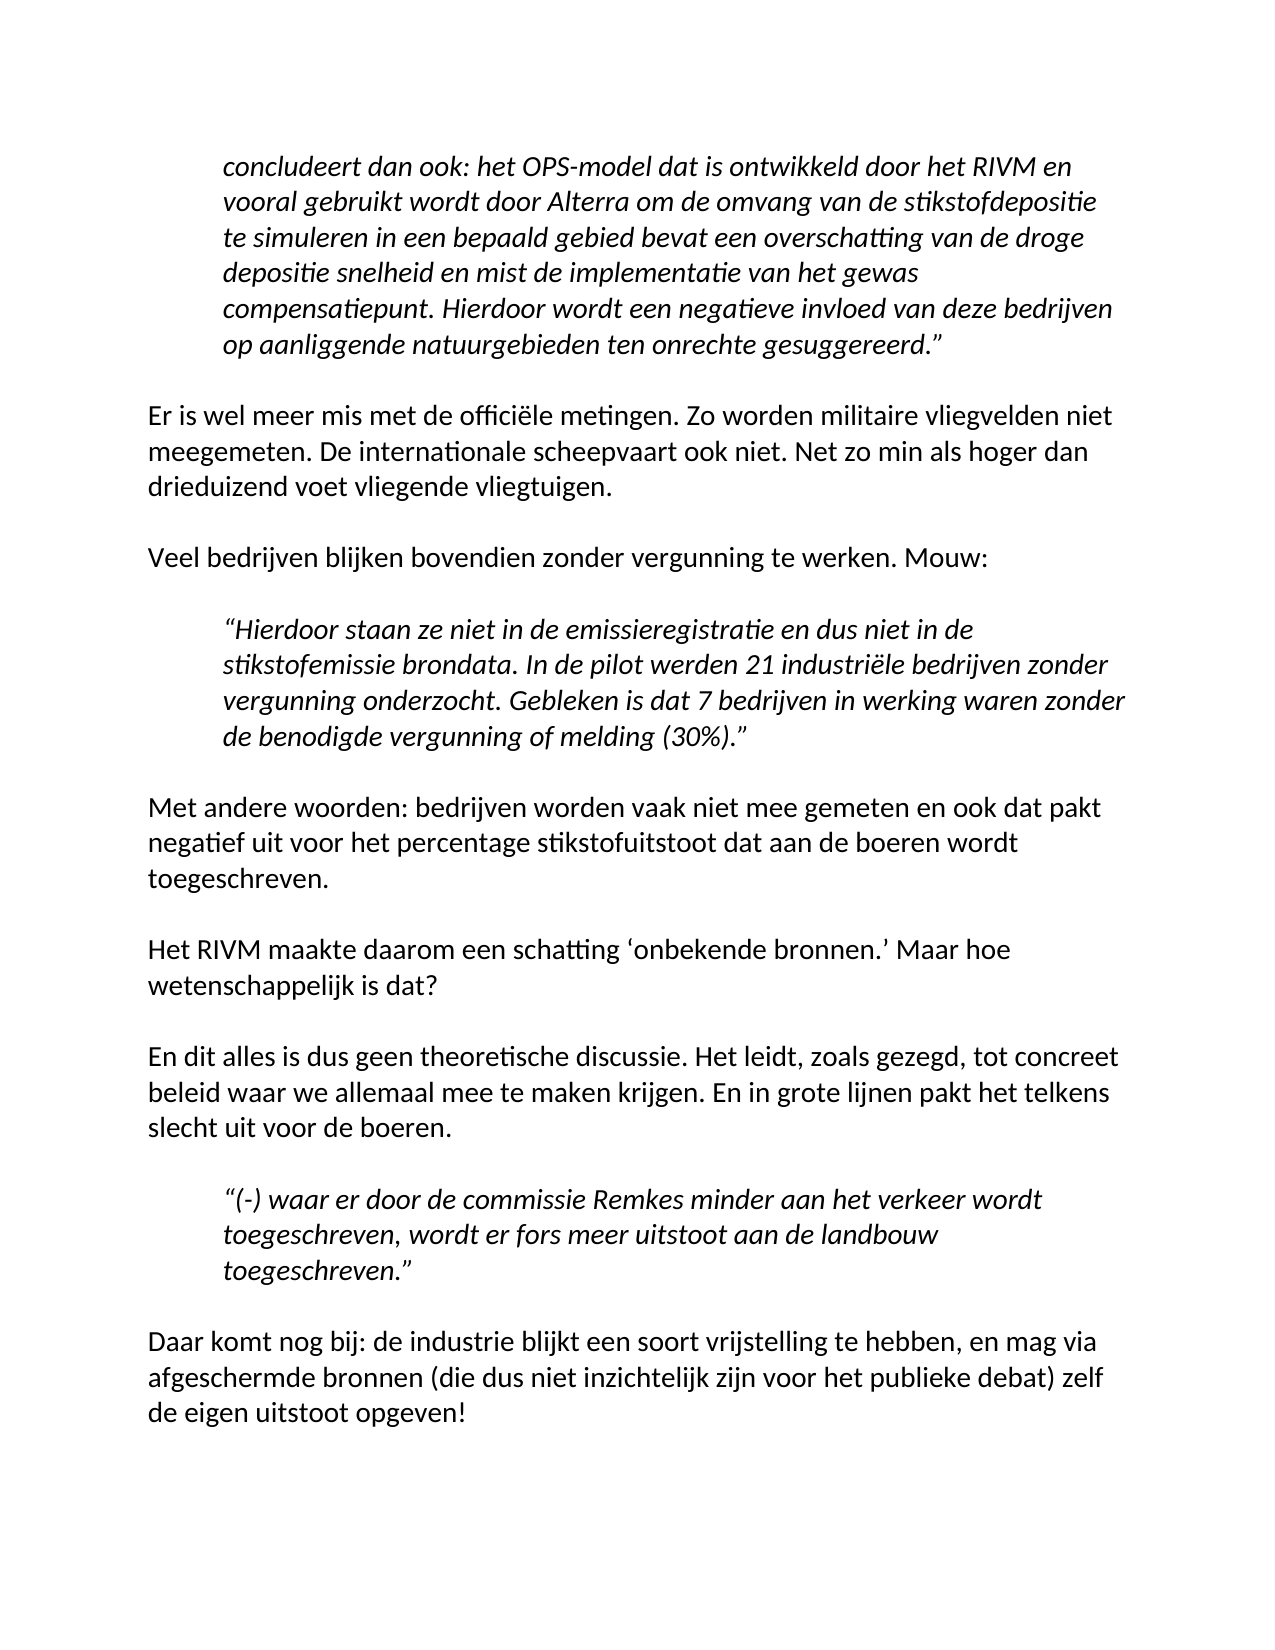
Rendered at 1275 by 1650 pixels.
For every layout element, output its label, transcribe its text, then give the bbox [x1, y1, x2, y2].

text Met andere woorden: bedrijven worden vaak niet mee gemeten en ook dat pakt negatief uit voor het percentage stikstofuitstoot dat aan de boeren wordt toegeschreven. [148, 789, 1127, 896]
text Er is wel meer mis met de officiële metingen. Zo worden militaire vliegvelden niet meegemeten. De internationale scheepvaart ook niet. Net zo min als hoger dan drieduizend voet vliegende vliegtuigen. [148, 397, 1127, 504]
text En dit alles is dus geen theoretische discussie. Het leidt, zoals gezegd, tot concreet beleid waar we allemaal mee te maken krijgen. En in grote lijnen pakt het telkens slecht uit voor de boeren. [148, 1038, 1127, 1145]
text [223, 148, 1127, 361]
text Het RIVM maakte daarom een schatting ‘onbekende bronnen.’ Maar hoe wetenschappelijk is dat? [148, 931, 1127, 1003]
text Veel bedrijven blijken bovendien zonder vergunning te werken. Mouw: [148, 539, 1127, 575]
text Daar komt nog bij: de industrie blijkt een soort vrijstelling te hebben, en mag via afgeschermde bronnen (die dus niet inzichtelijk zijn voor het publieke debat) zelf de eigen uitstoot opgeven! [148, 1323, 1127, 1430]
text “(-) waar er door de commissie Remkes minder aan het verkeer wordt toegeschreven, wordt er fors meer uitstoot aan de landbouw toegeschreven.” [223, 1181, 1127, 1288]
text “Hierdoor staan ze niet in de emissieregistratie en dus niet in de stikstofemissie brondata. In de pilot werden 21 industriële bedrijven zonder vergunning onderzocht. Gebleken is dat 7 bedrijven in werking waren zonder de benodigde vergunning of melding (30%).” [223, 611, 1127, 753]
